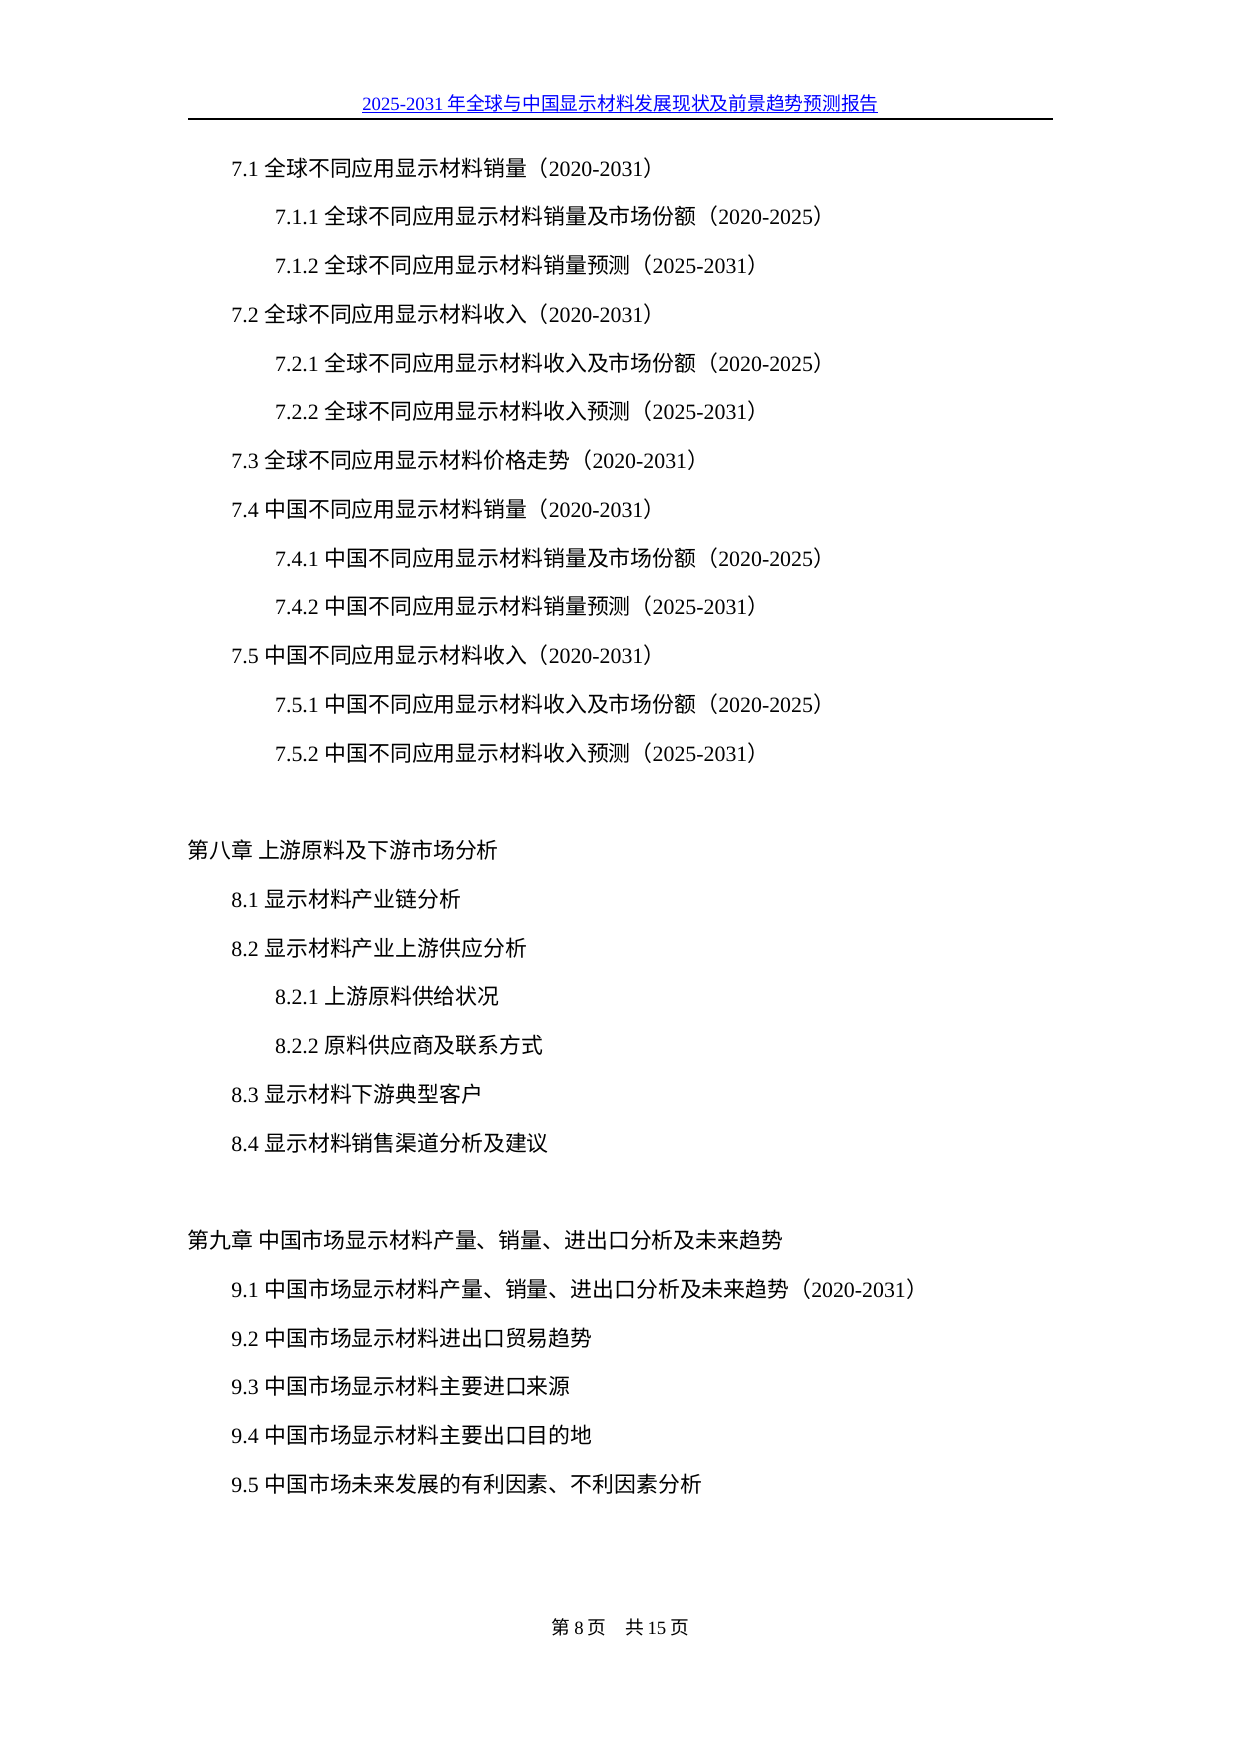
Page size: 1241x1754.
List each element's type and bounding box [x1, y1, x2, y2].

text [187, 150, 1053, 1499]
